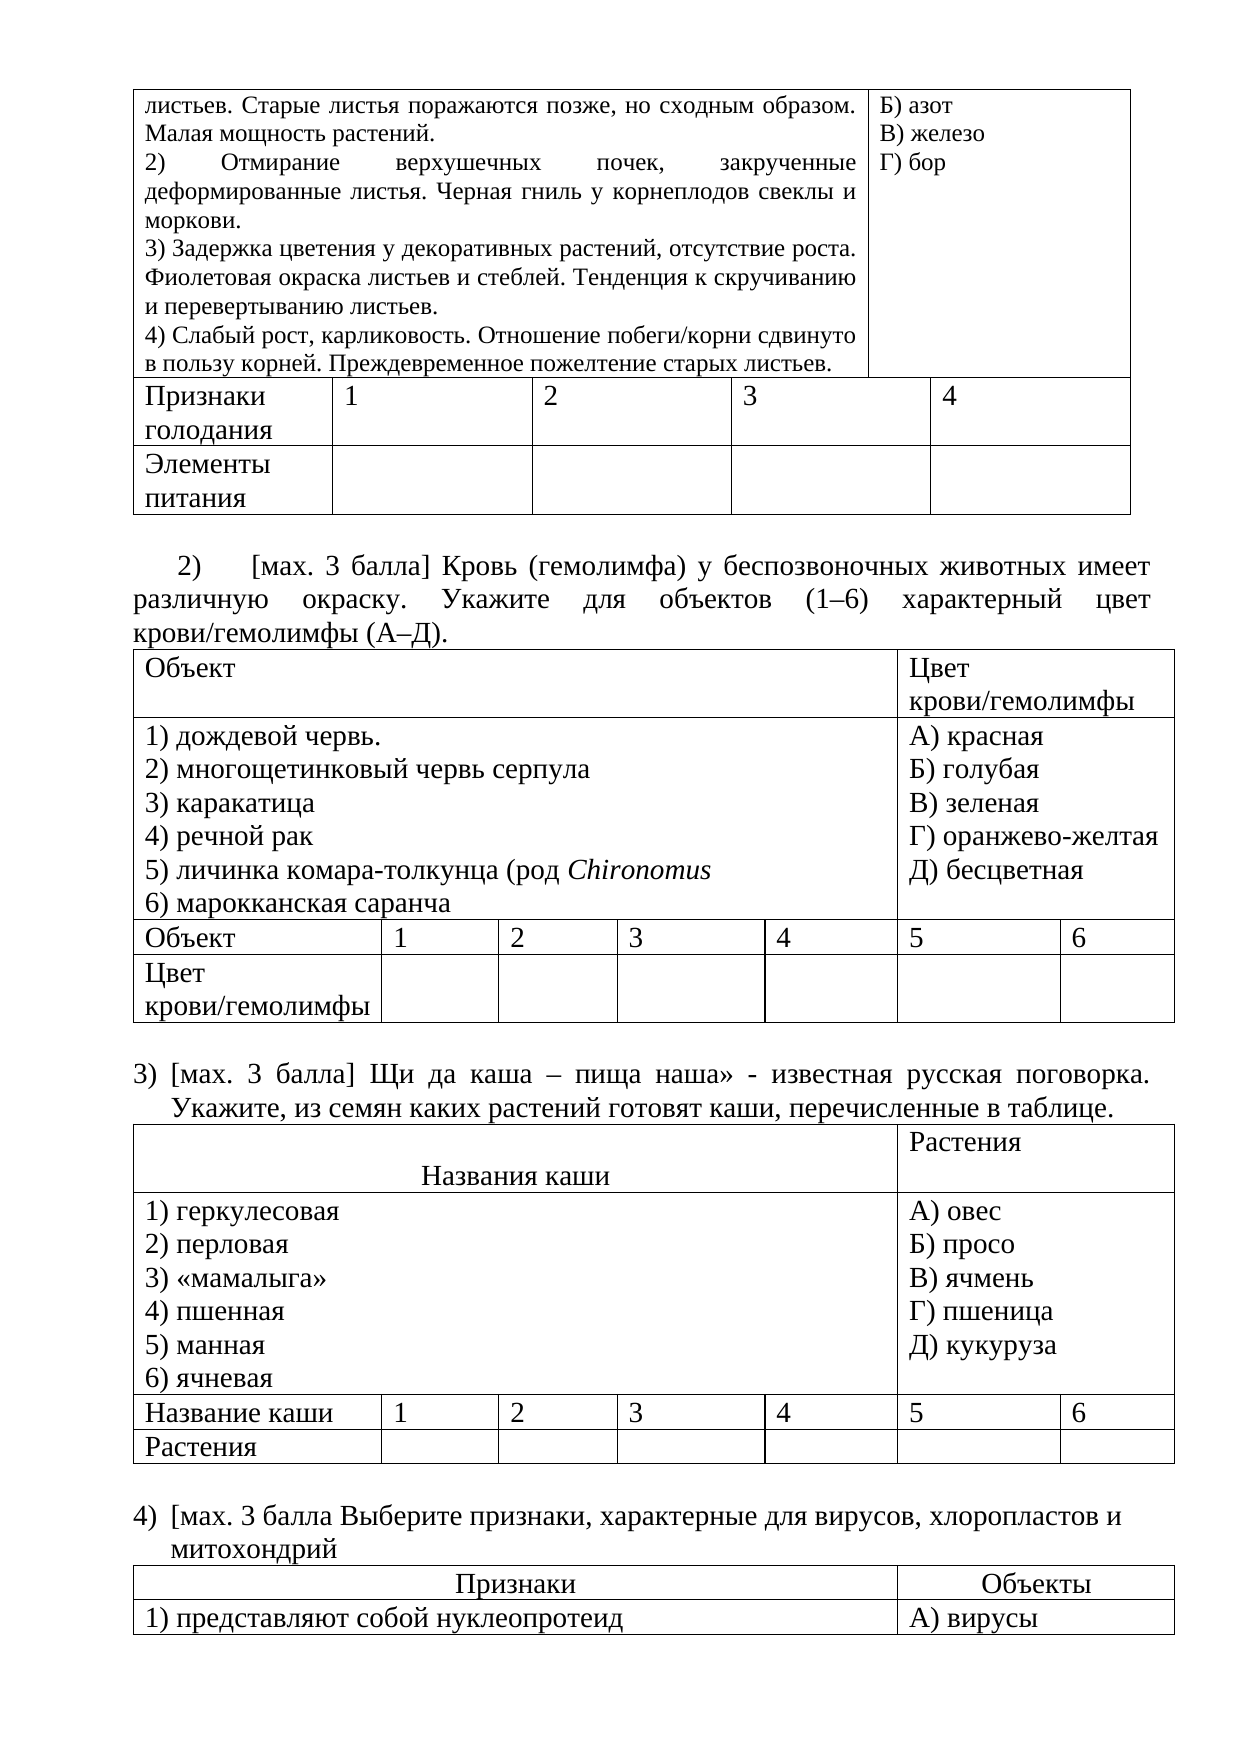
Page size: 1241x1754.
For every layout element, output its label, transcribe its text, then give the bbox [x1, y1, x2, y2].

table_header Признаки [134, 1566, 897, 1599]
table_cell 1 [382, 920, 498, 954]
list [мах. 3 балла Выберите признаки, характерные для вирусов, хлоропластов и митохондрий [133, 1498, 1152, 1565]
table_cell 1) геркулесовая 2) перловая 3) «мамалыга» 4) пшенная 5) манная 6) ячневая [134, 1193, 897, 1394]
table_cell [898, 1430, 1060, 1463]
table_cell 3 [618, 920, 764, 954]
table_cell 2 [499, 920, 617, 954]
list [мах. 3 балла] Щи да каша – пища наша» - известная русская поговорка. Укажите, из семян каких растений готовят каши, перечисленные в таблице. [133, 1056, 1152, 1123]
table_cell [618, 1430, 764, 1463]
table_cell 2 [499, 1395, 617, 1428]
table_cell 6 [1061, 1395, 1174, 1428]
table_cell [898, 955, 1060, 1022]
table_cell 5 [898, 920, 1060, 954]
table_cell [134, 1600, 897, 1634]
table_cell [898, 1600, 1174, 1634]
table_cell Цвет крови/гемолимфы [134, 955, 381, 1022]
table_cell [1061, 1430, 1174, 1463]
table_cell [766, 955, 897, 1022]
table_cell 1 [382, 1395, 498, 1428]
table_cell [766, 1430, 897, 1463]
table_header Растения [898, 1125, 1174, 1192]
table_cell [533, 446, 731, 513]
table_cell 5 [898, 1395, 1060, 1428]
table_header Названия каши [134, 1125, 897, 1192]
table_header Объект [134, 650, 897, 717]
table_cell Признаки голодания [134, 378, 332, 445]
table_cell 1 [333, 378, 532, 445]
table_cell 2 [533, 378, 731, 445]
table_cell 1) дождевой червь. 2) многощетинковый червь серпула 3) каракатица 4) речной рак 5) личинка комара-толкунца (род Chironomus 6) марокканская саранча [134, 718, 897, 919]
table_cell А) овес Б) просо В) ячмень Г) пшеница Д) кукуруза [898, 1193, 1174, 1394]
table_header Цвет крови/гемолимфы [898, 650, 1174, 717]
table_cell 6 [1061, 920, 1174, 954]
table_cell 4 [931, 378, 1130, 445]
table_cell [333, 446, 532, 513]
table_cell [931, 446, 1130, 513]
table_cell 3 [618, 1395, 764, 1428]
table_cell 3 [732, 378, 930, 445]
table_cell 4 [766, 1395, 897, 1428]
table_cell [499, 1430, 617, 1463]
table_cell Растения [134, 1430, 381, 1463]
table_cell Название каши [134, 1395, 381, 1428]
table_cell [499, 955, 617, 1022]
table_cell 4 [766, 920, 897, 954]
table_cell [618, 955, 764, 1022]
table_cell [134, 90, 868, 377]
table_cell Объект [134, 920, 381, 954]
list [мах. 3 балла] Кровь (гемолимфа) у беспозвоночных животных имеет различную окраску. Укажите для объектов (1–6) характерный цвет крови/гемолимфы (А–Д). [133, 548, 1152, 649]
table_cell А) красная Б) голубая В) зеленая Г) оранжево-желтая Д) бесцветная [898, 718, 1174, 919]
table_cell [382, 955, 498, 1022]
table_cell [1061, 955, 1174, 1022]
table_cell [869, 90, 1130, 377]
table_cell Элементы питания [134, 446, 332, 513]
table_cell [732, 446, 930, 513]
table_header Объекты [898, 1566, 1174, 1599]
table_cell [382, 1430, 498, 1463]
